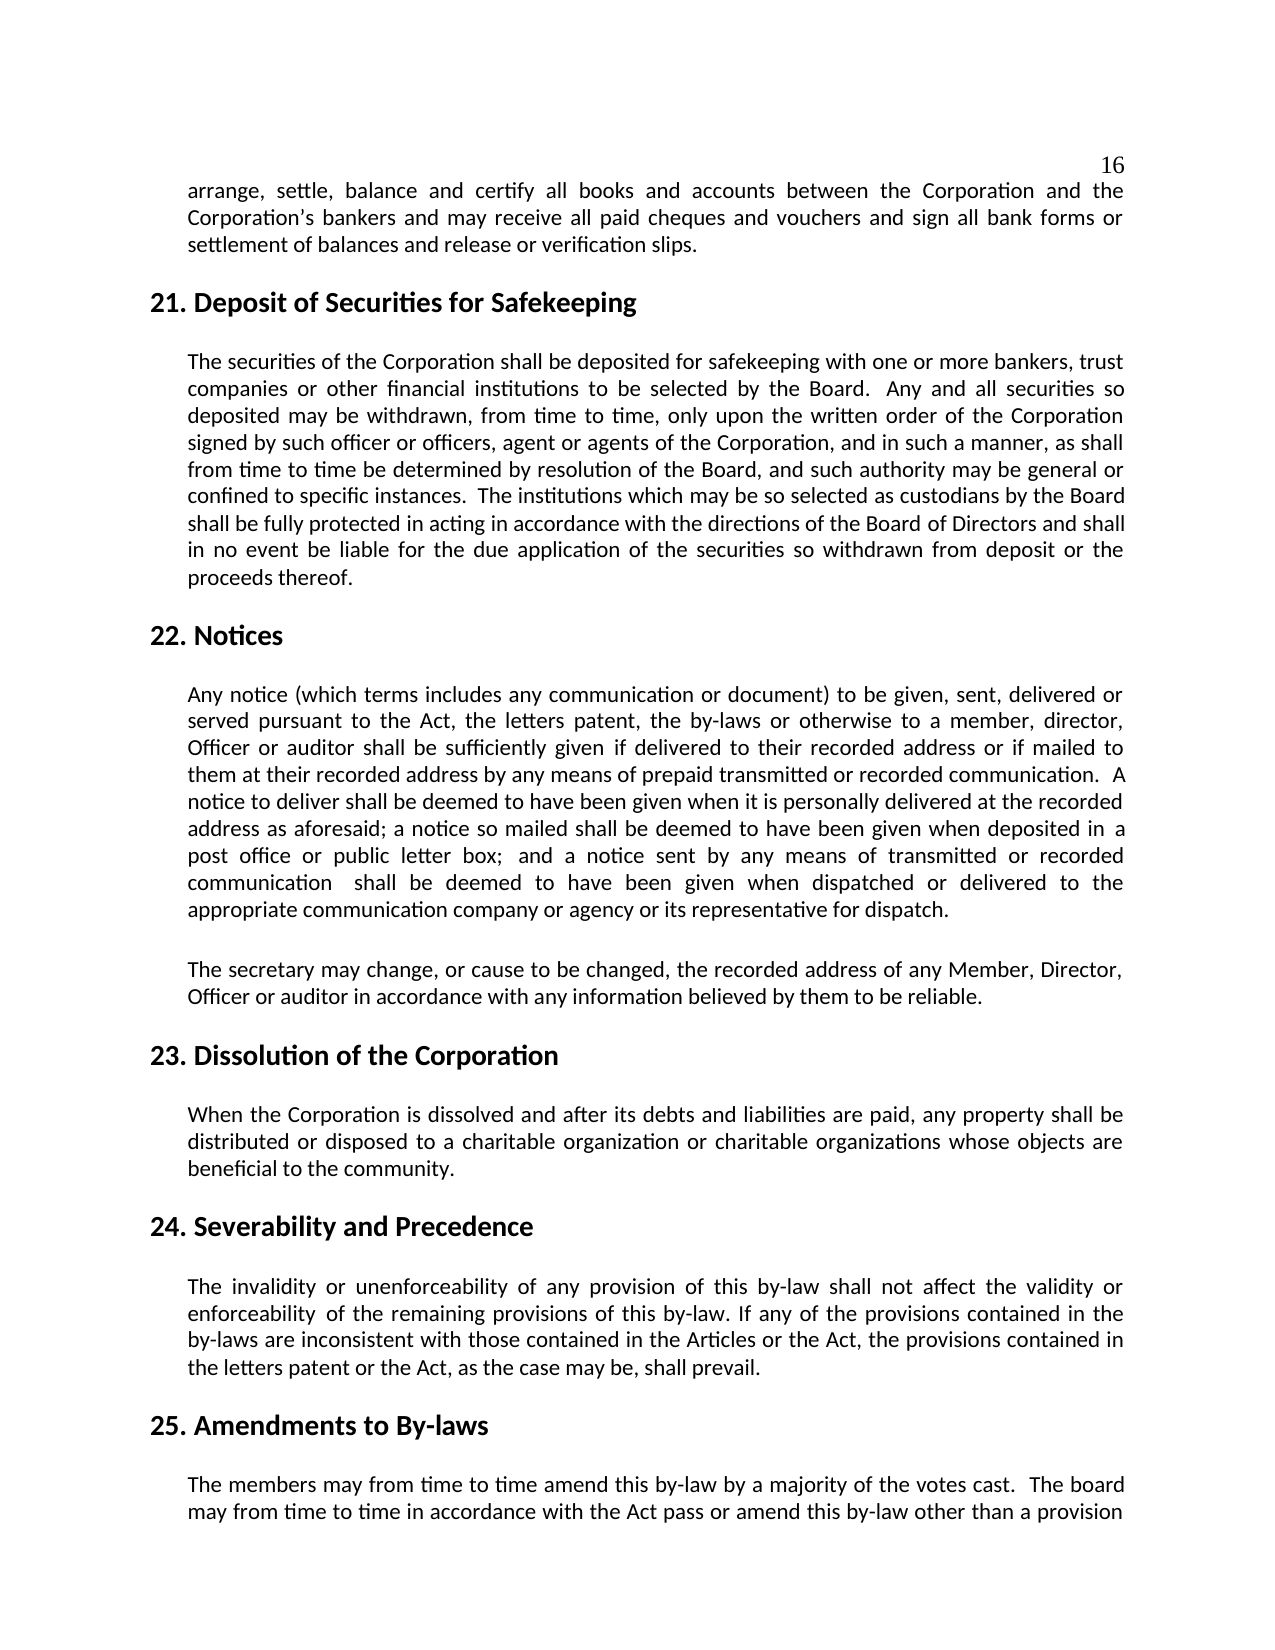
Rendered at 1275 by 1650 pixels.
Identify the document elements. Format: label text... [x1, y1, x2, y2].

subtitle Notices [150, 617, 1137, 652]
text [187, 1471, 1125, 1525]
subtitle Dissolution of the Corporation [150, 1037, 1137, 1072]
text When the Corporation is dissolved and after its debts and liabilities are paid, any property shall be distributed or disposed to a charitable organization or charitable organizations whose objects are beneficial to the community. [187, 1101, 1125, 1182]
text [187, 177, 1125, 258]
text The invalidity or unenforceability of any provision of this by-law shall not affect the validity or enforceability of the remaining provisions of this by-law. If any of the provisions contained in the by-laws are inconsistent with those contained in the Articles or the Act, the provisions contained in the letters patent or the Act, as the case may be, shall prevail. [187, 1273, 1125, 1381]
subtitle Severability and Precedence [150, 1208, 1137, 1244]
text The securities of the Corporation shall be deposited for safekeeping with one or more bankers, trust companies or other financial institutions to be selected by the Board. Any and all securities so deposited may be withdrawn, from time to time, only upon the written order of the Corporation signed by such officer or officers, agent or agents of the Corporation, and in such a manner, as shall from time to time be determined by resolution of the Board, and such authority may be general or confined to specific instances. The institutions which may be so selected as custodians by the Board shall be fully protected in acting in accordance with the directions of the Board of Directors and shall in no event be liable for the due application of the securities so withdrawn from deposit or the proceeds thereof. [187, 348, 1126, 591]
text The secretary may change, or cause to be changed, the recorded address of any Member, Director, Officer or auditor in accordance with any information believed by them to be reliable. [187, 956, 1125, 1010]
subtitle Deposit of Securities for Safekeeping [150, 284, 1137, 319]
subtitle Amendments to By-laws [150, 1407, 1137, 1443]
text Any notice (which terms includes any communication or document) to be given, sent, delivered or served pursuant to the Act, the letters patent, the by-laws or otherwise to a member, director, Officer or auditor shall be sufficiently given if delivered to their recorded address or if mailed to them at their recorded address by any means of prepaid transmitted or recorded communication. A notice to deliver shall be deemed to have been given when it is personally delivered at the recorded address as aforesaid; a notice so mailed shall be deemed to have been given when deposited in a post office or public letter box; and a notice sent by any means of transmitted or recorded communication shall be deemed to have been given when dispatched or delivered to the appropriate communication company or agency or its representative for dispatch. [187, 681, 1125, 923]
